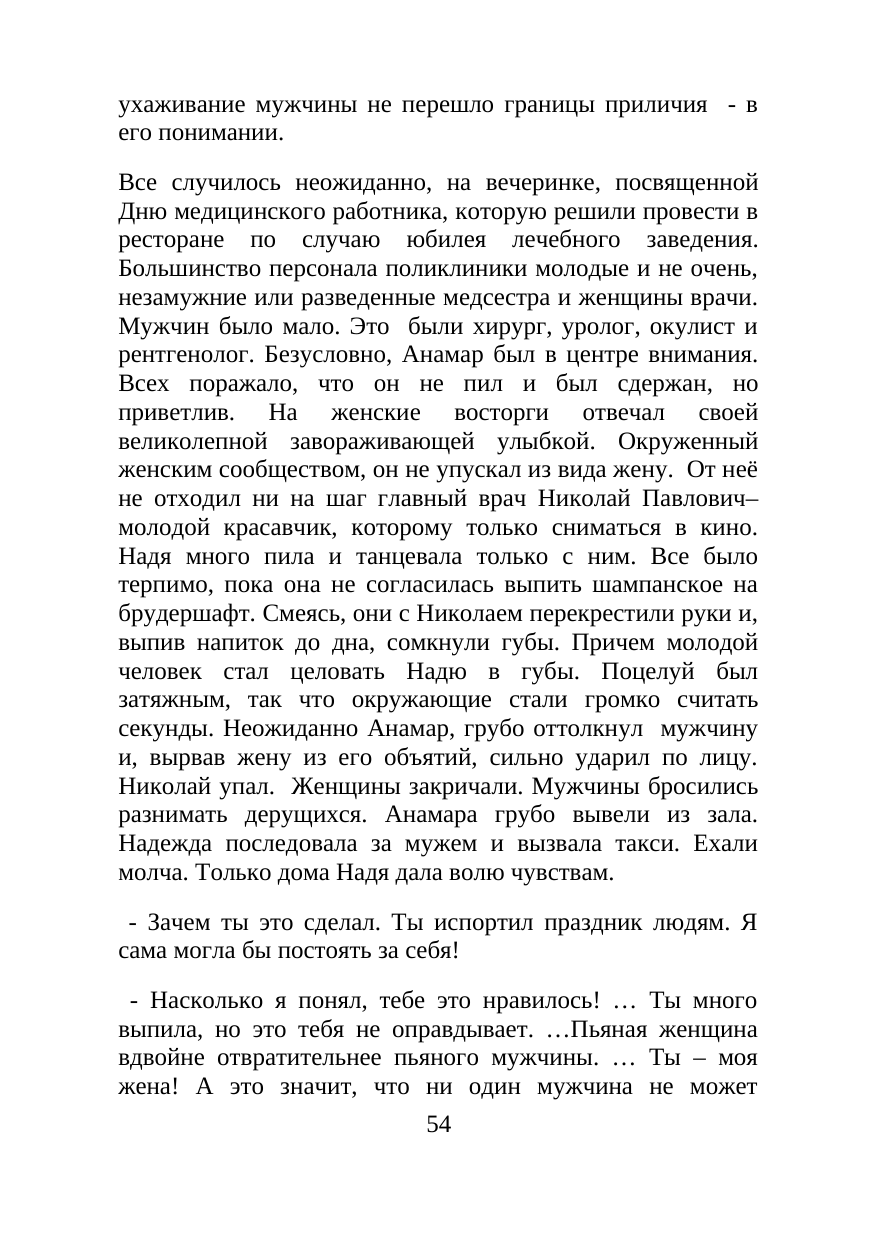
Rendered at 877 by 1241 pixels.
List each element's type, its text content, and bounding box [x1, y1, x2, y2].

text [118, 985, 759, 1100]
text Все случилось неожиданно, на вечеринке, посвященной Дню медицинского работника, которую решили провести в ресторане по случаю юбилея лечебного заведения. Большинство персонала поликлиники молодые и не очень, незамужние или разведенные медсестра и женщины врачи. Мужчин было мало. Это были хирург, уролог, окулист и рентгенолог. Безусловно, Анамар был в центре внимания. Всех поражало, что он не пил и был сдержан, но приветлив. На женские восторги отвечал своей великолепной завораживающей улыбкой. Окруженный женским сообществом, он не упускал из вида жену. От неё не отходил ни на шаг главный врач Николай Павлович– молодой красавчик, которому только сниматься в кино. Надя много пила и танцевала только с ним. Все было терпимо, пока она не согласилась выпить шампанское на брудершафт. Смеясь, они с Николаем перекрестили руки и, выпив напиток до дна, сомкнули губы. Причем молодой человек стал целовать Надю в губы. Поцелуй был затяжным, так что окружающие стали громко считать секунды. Неожиданно Анамар, грубо оттолкнул мужчину и, вырвав жену из его объятий, сильно ударил по лицу. Николай упал. Женщины закричали. Мужчины бросились разнимать дерущихся. Анамара грубо вывели из зала. Надежда последовала за мужем и вызвала такси. Ехали молча. Только дома Надя дала волю чувствам. [118, 167, 759, 886]
text - Зачем ты это сделал. Ты испортил праздник людям. Я сама могла бы постоять за себя! [118, 907, 759, 964]
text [118, 89, 759, 146]
